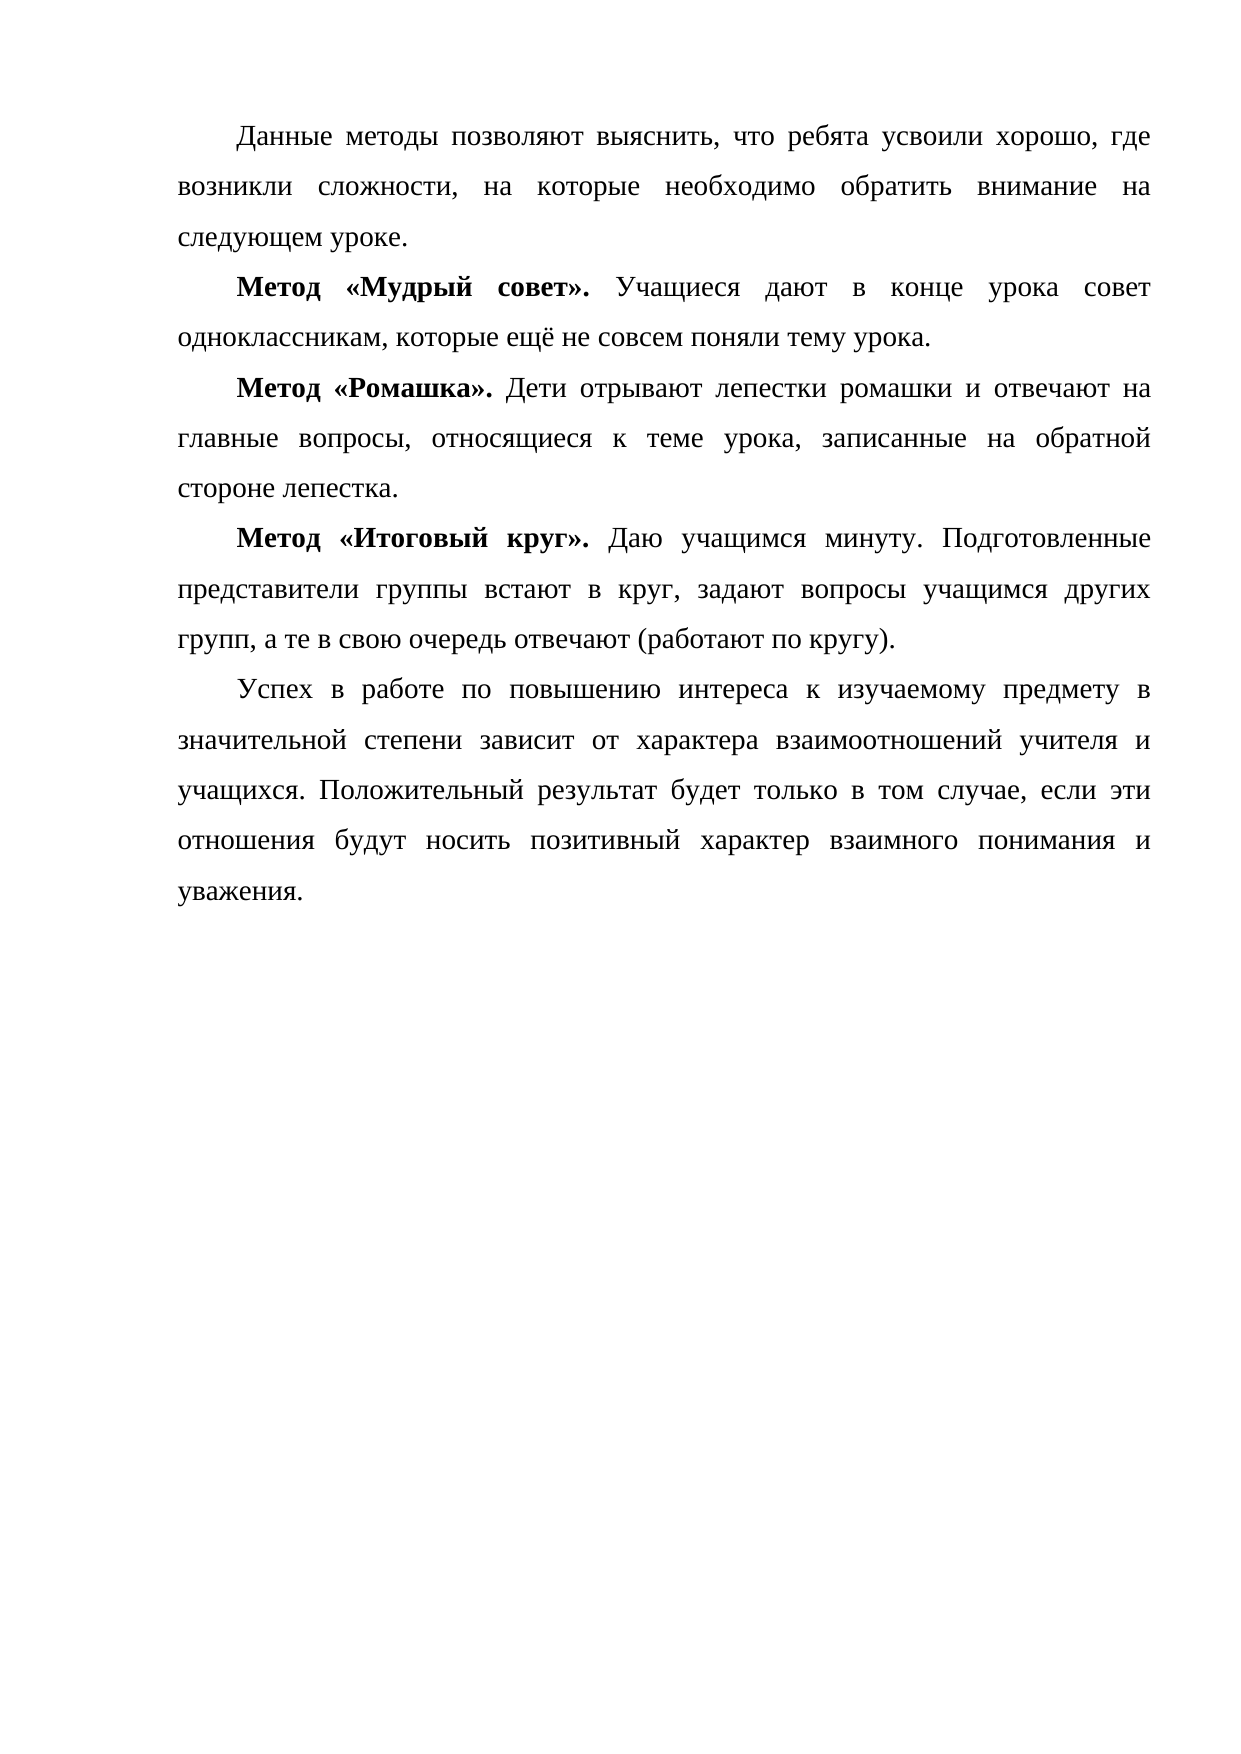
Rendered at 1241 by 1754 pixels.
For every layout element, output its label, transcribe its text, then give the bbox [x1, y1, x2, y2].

text Успех в работе по повышению интереса к изучаемому предмету в значительной степени зависит от характера взаимоотношений учителя и учащихся. Положительный результат будет только в том случае, если эти отношения будут носить позитивный характер взаимного понимания и уважения. [177, 672, 1152, 906]
text Данные методы позволяют выяснить, что ребята усвоили хорошо, где возникли сложности, на которые необходимо обратить внимание на следующем уроке. [177, 118, 1152, 252]
list Метод «Ромашка». Дети отрывают лепестки ромашки и отвечают на главные вопросы, относящиеся к теме урока, записанные на обратной стороне лепестка. [177, 370, 1152, 504]
list Метод «Итоговый круг». Даю учащимся минуту. Подготовленные представители группы встают в круг, задают вопросы учащимся других групп, а те в свою очередь отвечают (работают по кругу). [177, 521, 1152, 655]
list Метод «Мудрый совет». Учащиеся дают в конце урока совет одноклассникам, которые ещё не совсем поняли тему урока. [177, 269, 1152, 353]
